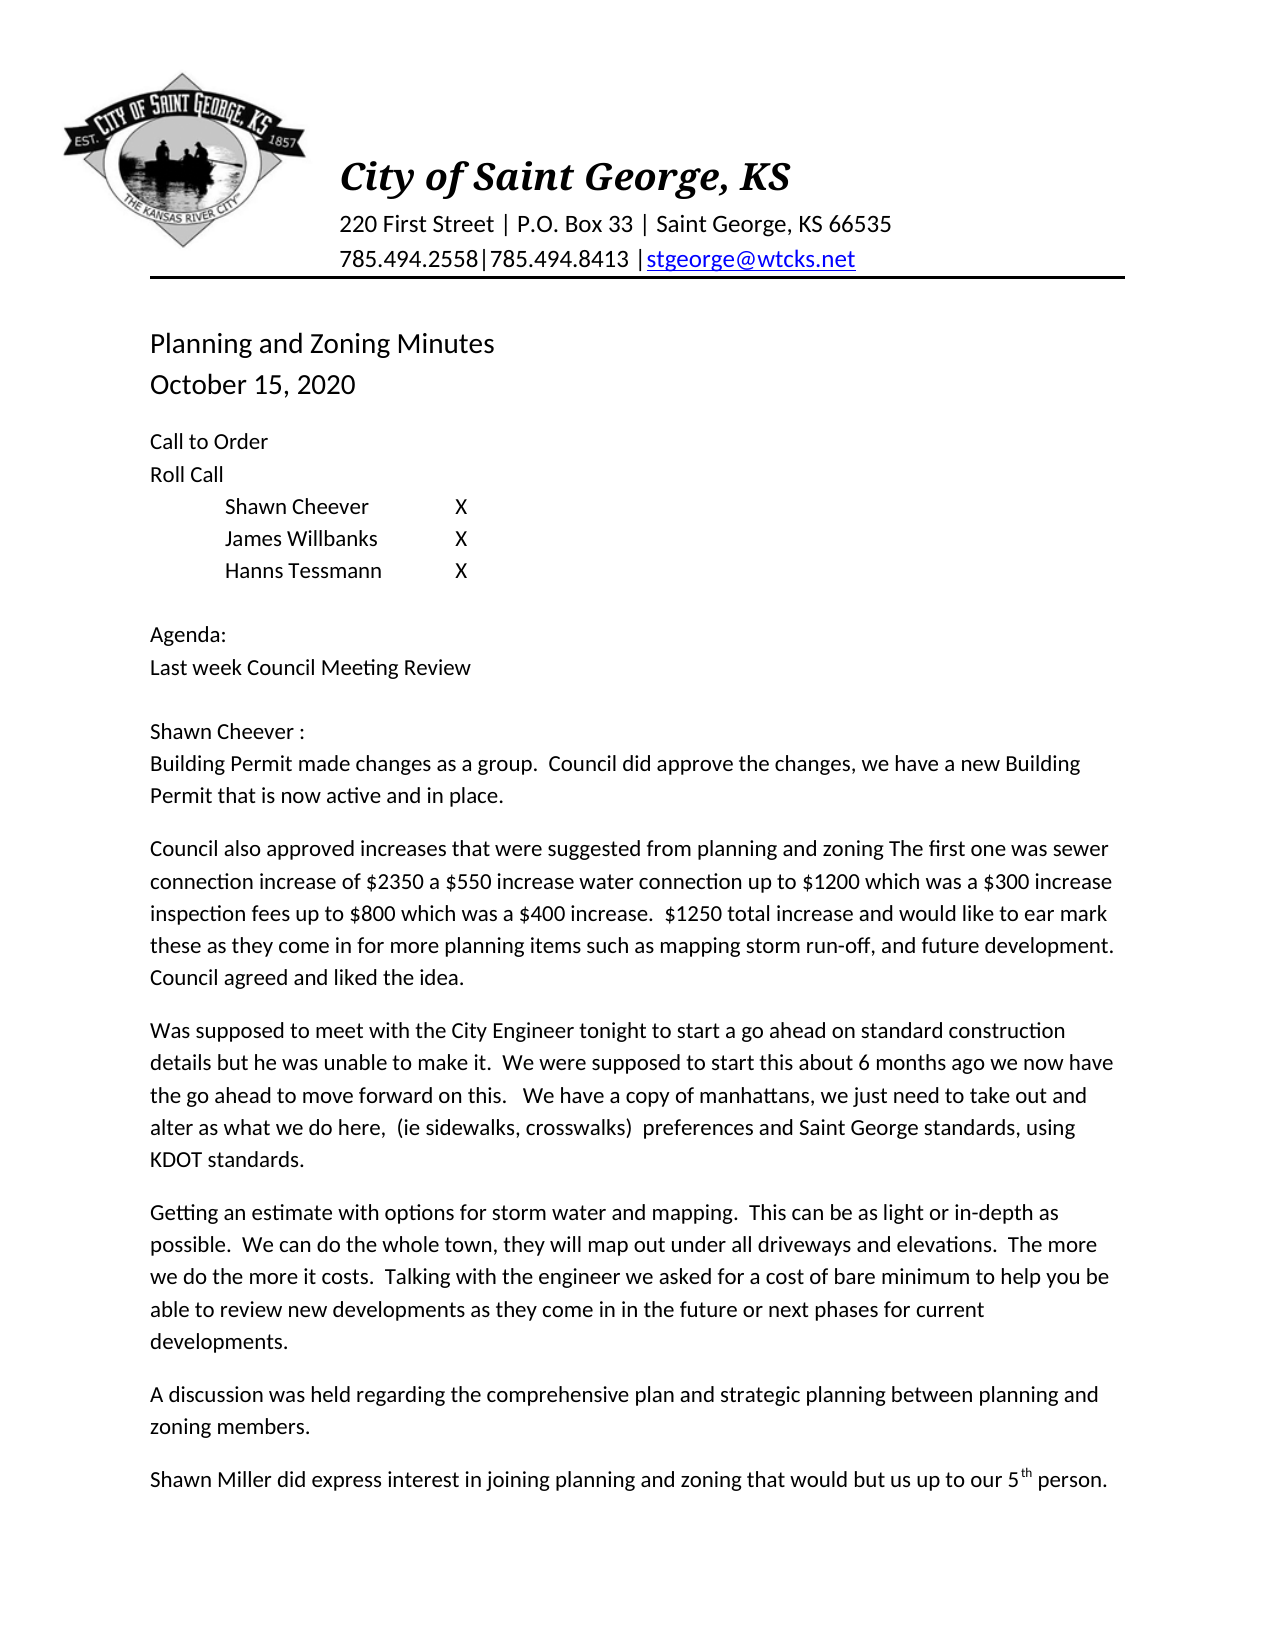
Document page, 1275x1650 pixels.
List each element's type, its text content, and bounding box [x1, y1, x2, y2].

text 220 First Street | P.O. Box 33 | Saint George, KS 66535 785.494.2558|785.494.8413 |stgeorge@wtcks.net [150, 209, 1125, 276]
text Shawn Miller did express interest in joining planning and zoning that would but us up to our 5th person. [150, 1465, 1125, 1493]
text A discussion was held regarding the comprehensive plan and strategic planning between planning and zoning members. [150, 1380, 1125, 1440]
text City of Saint George, KS [321, 150, 1125, 201]
text Planning and Zoning Minutes October 15, 2020 [150, 284, 1125, 401]
picture [48, 68, 321, 255]
text Council also approved increases that were suggested from planning and zoning The first one was sewer connection increase of $2350 a $550 increase water connection up to $1200 which was a $300 increase inspection fees up to $800 which was a $400 increase. $1250 total increase and would like to ear mark these as they come in for more planning items such as mapping storm run-off, and future development. Council agreed and liked the idea. [150, 834, 1125, 991]
text Getting an estimate with options for storm water and mapping. This can be as light or in-depth as possible. We can do the whole town, they will map out under all driveways and elevations. The more we do the more it costs. Talking with the engineer we asked for a cost of bare minimum to help you be able to review new developments as they come in in the future or next phases for current developments. [150, 1198, 1125, 1355]
text Was supposed to meet with the City Engineer tonight to start a go ahead on standard construction details but he was unable to make it. We were supposed to start this about 6 months ago we now have the go ahead to move forward on this. We have a copy of manhattans, we just need to take out and alter as what we do here, (ie sidewalks, crosswalks) preferences and Saint George standards, using KDOT standards. [150, 1016, 1125, 1173]
text Call to Order Roll Call Shawn Cheever X James Willbanks X Hanns Tessmann X Agenda: Last week Council Meeting Review Shawn Cheever : Building Permit made changes as a group. Council did approve the changes, we have a new Building Permit that is now active and in place. [150, 427, 1125, 809]
